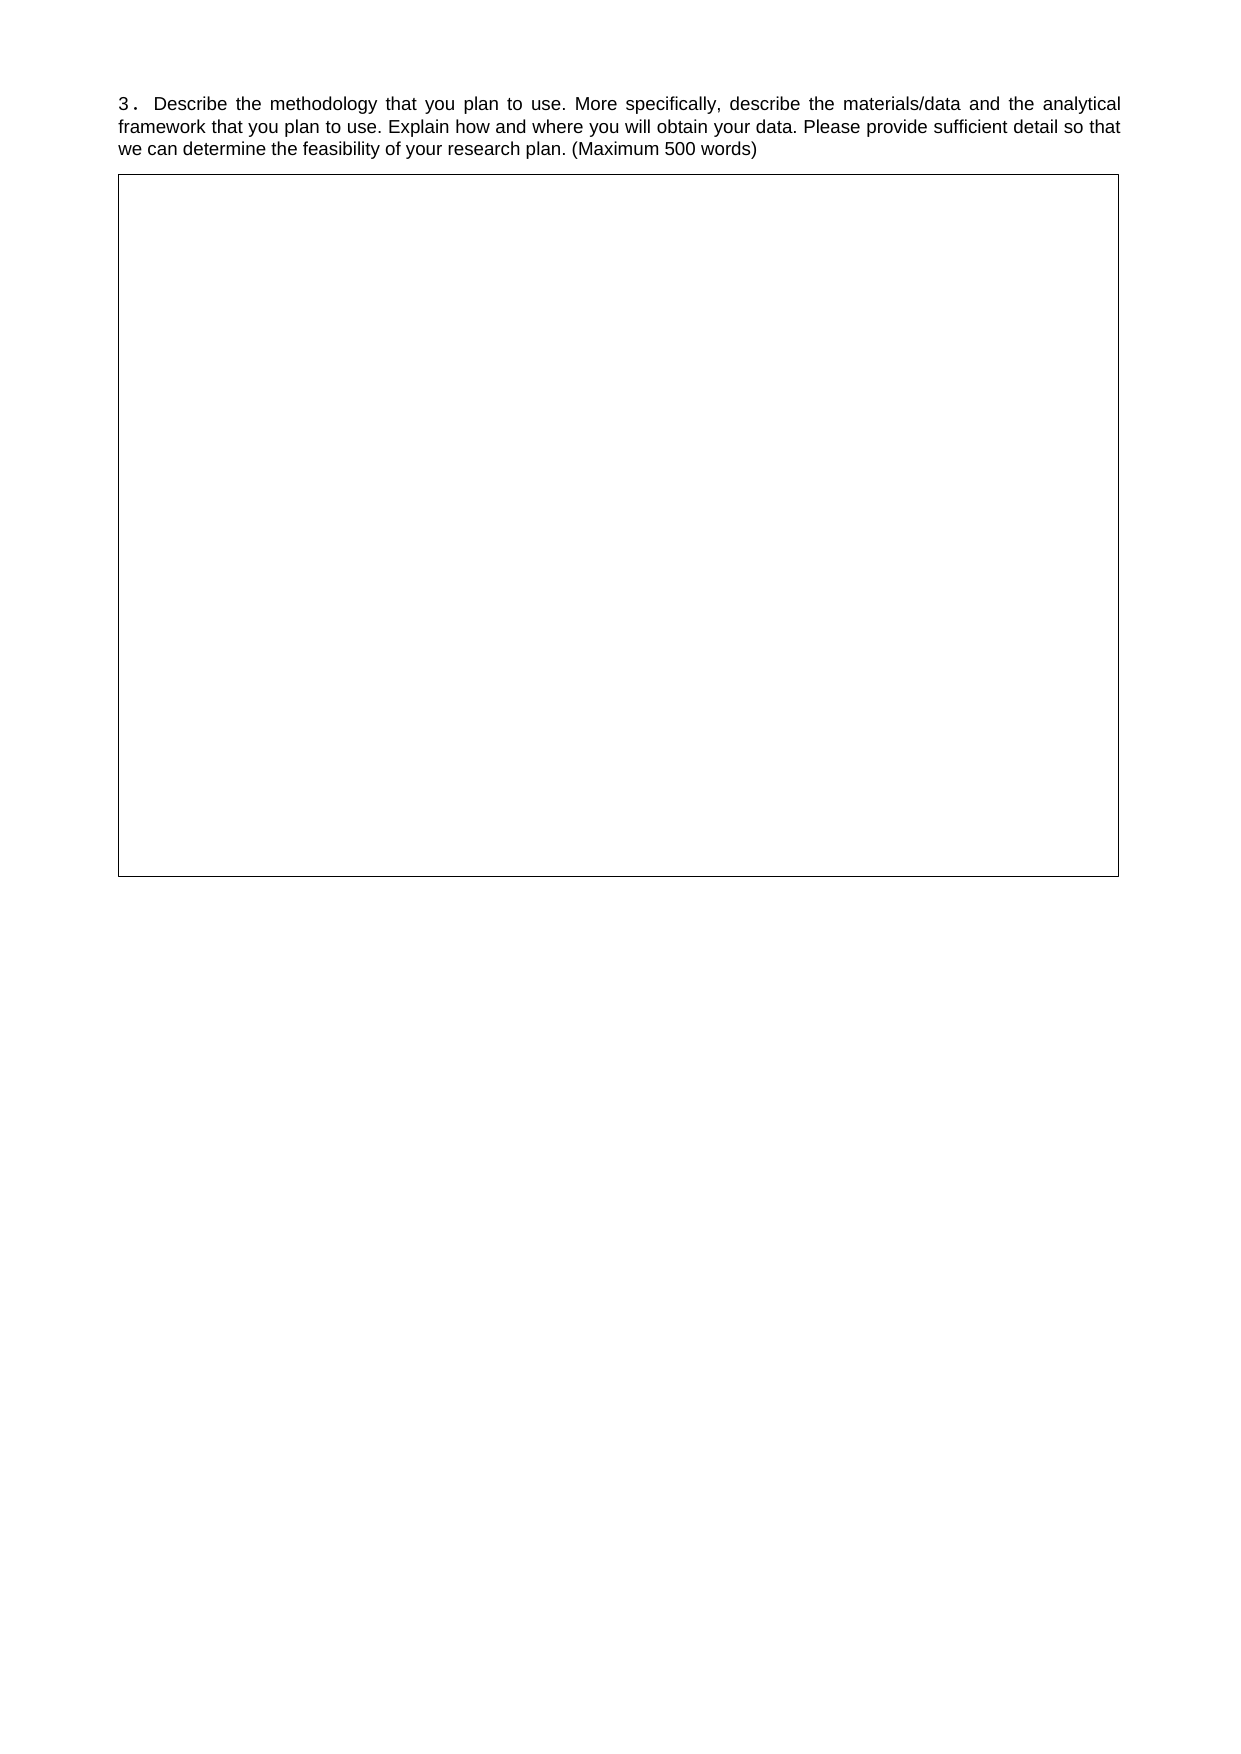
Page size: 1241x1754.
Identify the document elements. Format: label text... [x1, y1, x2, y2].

text 3．Describe the methodology that you plan to use. More specifically, describe the materials/data and the analytical framework that you plan to use. Explain how and where you will obtain your data. Please provide sufficient detail so that we can determine the feasibility of your research plan. (Maximum 500 words) [118, 89, 1122, 159]
